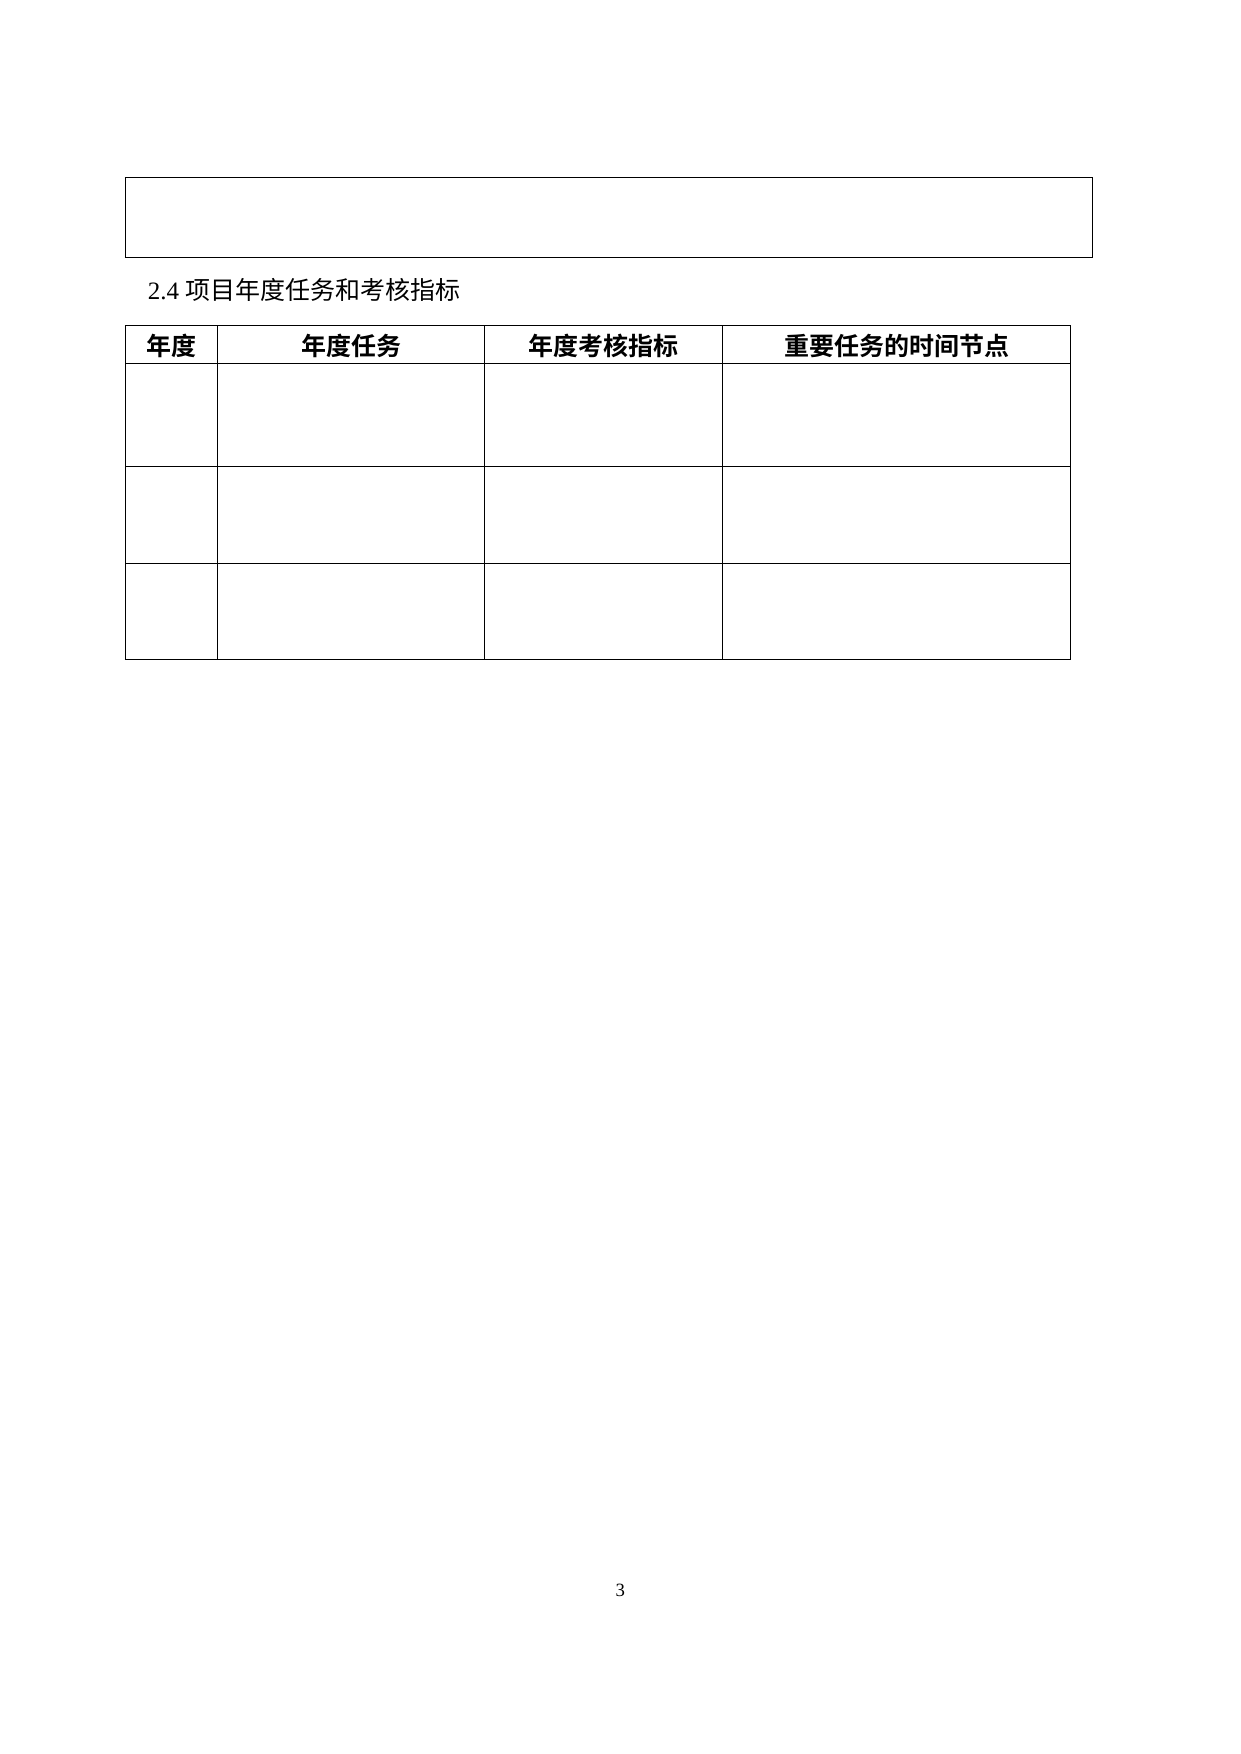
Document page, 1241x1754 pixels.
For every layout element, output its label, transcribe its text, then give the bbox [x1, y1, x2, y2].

table_cell [723, 364, 1070, 466]
table_cell [218, 467, 484, 562]
table_cell [126, 364, 217, 466]
table_cell [485, 364, 722, 466]
table_cell [723, 564, 1070, 659]
table_header 年度考核指标 [485, 326, 722, 362]
table_cell [485, 467, 722, 562]
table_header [126, 178, 1092, 257]
text 2.4 项目年度任务和考核指标 [148, 271, 1092, 307]
table_cell [485, 564, 722, 659]
table_cell [723, 467, 1070, 562]
table_header 重要任务的时间节点 [723, 326, 1070, 362]
table_header 年度 [126, 326, 217, 362]
table_cell [126, 467, 217, 562]
table_cell [218, 364, 484, 466]
table_header 年度任务 [218, 326, 484, 362]
table_cell [218, 564, 484, 659]
table_cell [126, 564, 217, 659]
